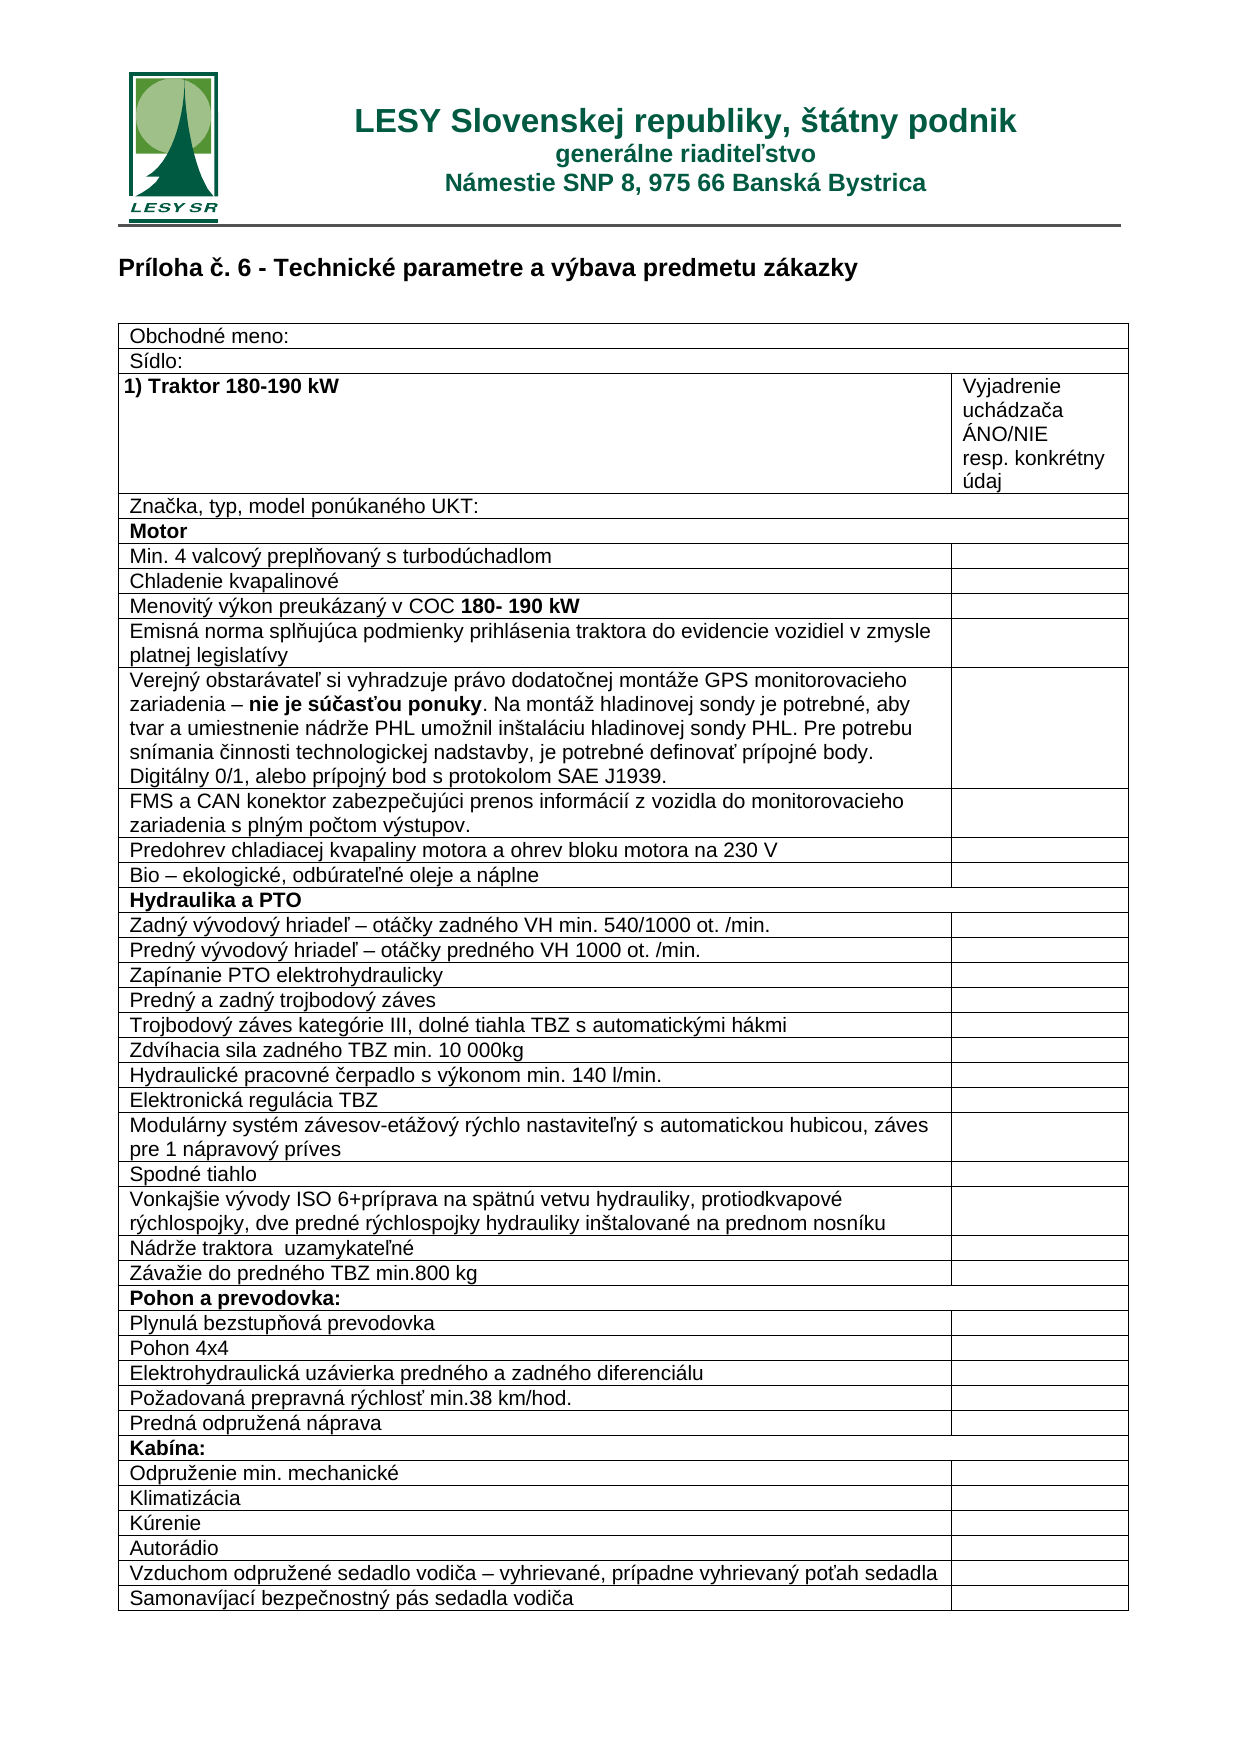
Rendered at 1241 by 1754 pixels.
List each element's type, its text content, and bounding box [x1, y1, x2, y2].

table_cell Chladenie kvapalinové [119, 569, 951, 593]
table_cell Sídlo: [119, 349, 1128, 372]
table_cell Odpruženie min. mechanické [119, 1461, 951, 1485]
table_cell Autorádio [119, 1536, 951, 1560]
table_cell [952, 1411, 1128, 1435]
table_cell Plynulá bezstupňová prevodovka [119, 1311, 951, 1335]
table_cell [952, 569, 1128, 593]
table_cell Zapínanie PTO elektrohydraulicky [119, 963, 951, 987]
table_cell Klimatizácia [119, 1486, 951, 1510]
subtitle Príloha č. 6 - Technické parametre a výbava predmetu zákazky [118, 253, 1122, 282]
table_cell Motor [119, 519, 1128, 543]
table_cell Samonavíjací bezpečnostný pás sedadla vodiča [119, 1586, 951, 1610]
table_cell [952, 1511, 1128, 1535]
table_cell Požadovaná prepravná rýchlosť min.38 km/hod. [119, 1386, 951, 1410]
table_cell 1) Traktor 180-190 kW [119, 374, 951, 493]
table_cell [952, 1063, 1128, 1087]
table_cell [952, 668, 1128, 788]
table_cell Kúrenie [119, 1511, 951, 1535]
table_cell Pohon 4x4 [119, 1336, 951, 1360]
table_cell [952, 1088, 1128, 1112]
table_cell [952, 963, 1128, 987]
table_cell Verejný obstarávateľ si vyhradzuje právo dodatočnej montáže GPS monitorovacieho zariadenia – nie je súčasťou ponuky. Na montáž hladinovej sondy je potrebné, aby tvar a umiestnenie nádrže PHL umožnil inštaláciu hladinovej sondy PHL. Pre potrebu snímania činnosti technologickej nadstavby, je potrebné definovať prípojné body. Digitálny 0/1, alebo prípojný bod s protokolom SAE J1939. [119, 668, 951, 788]
table_cell Trojbodový záves kategórie III, dolné tiahla TBZ s automatickými hákmi [119, 1013, 951, 1037]
table_cell [952, 1013, 1128, 1037]
table_cell Menovitý výkon preukázaný v COC 180- 190 kW [119, 594, 951, 618]
table_cell Zdvíhacia sila zadného TBZ min. 10 000kg [119, 1038, 951, 1062]
table_cell Zadný vývodový hriadeľ – otáčky zadného VH min. 540/1000 ot. /min. [119, 913, 951, 937]
table_cell [952, 1386, 1128, 1410]
table_cell [952, 544, 1128, 568]
table_cell [952, 1261, 1128, 1285]
table_cell Závažie do predného TBZ min.800 kg [119, 1261, 951, 1285]
table_cell Hydraulika a PTO [119, 888, 1128, 912]
table_cell [952, 1113, 1128, 1161]
table_cell [952, 1461, 1128, 1485]
table_cell Bio – ekologické, odbúrateľné oleje a náplne [119, 863, 951, 887]
table_cell Predný a zadný trojbodový záves [119, 988, 951, 1012]
table_cell Pohon a prevodovka: [119, 1286, 1128, 1310]
table_cell Vzduchom odpružené sedadlo vodiča – vyhrievané, prípadne vyhrievaný poťah sedadla [119, 1561, 951, 1585]
table_cell Min. 4 valcový preplňovaný s turbodúchadlom [119, 544, 951, 568]
table_cell [952, 1187, 1128, 1235]
table_cell [952, 1162, 1128, 1186]
table_cell [952, 863, 1128, 887]
table_cell Elektronická regulácia TBZ [119, 1088, 951, 1112]
table_cell [952, 789, 1128, 837]
table_cell [952, 594, 1128, 618]
table_cell [952, 1361, 1128, 1385]
table_cell Modulárny systém závesov-etážový rýchlo nastaviteľný s automatickou hubicou, záves pre 1 nápravový príves [119, 1113, 951, 1161]
table_cell [952, 1236, 1128, 1260]
table_cell [952, 988, 1128, 1012]
table_cell Elektrohydraulická uzávierka predného a zadného diferenciálu [119, 1361, 951, 1385]
table_cell Vonkajšie vývody ISO 6+príprava na spätnú vetvu hydrauliky, protiodkvapové rýchlospojky, dve predné rýchlospojky hydrauliky inštalované na prednom nosníku [119, 1187, 951, 1235]
table_cell Kabína: [119, 1436, 1128, 1460]
table_cell [952, 1486, 1128, 1510]
table_cell [952, 1536, 1128, 1560]
table_cell [952, 1038, 1128, 1062]
table_cell [952, 1336, 1128, 1360]
table_cell Predohrev chladiacej kvapaliny motora a ohrev bloku motora na 230 V [119, 838, 951, 862]
table_cell Predná odpružená náprava [119, 1411, 951, 1435]
table_cell Spodné tiahlo [119, 1162, 951, 1186]
table_cell [952, 1311, 1128, 1335]
table_cell [952, 913, 1128, 937]
table_cell Emisná norma splňujúca podmienky prihlásenia traktora do evidencie vozidiel v zmysle platnej legislatívy [119, 619, 951, 667]
table_cell FMS a CAN konektor zabezpečujúci prenos informácií z vozidla do monitorovacieho zariadenia s plným počtom výstupov. [119, 789, 951, 837]
table_cell [952, 619, 1128, 667]
table_cell [952, 838, 1128, 862]
table_cell Vyjadrenie uchádzača ÁNO/NIE resp. konkrétny údaj [952, 374, 1128, 493]
table_cell Nádrže traktora uzamykateľné [119, 1236, 951, 1260]
table_cell Hydraulické pracovné čerpadlo s výkonom min. 140 l/min. [119, 1063, 951, 1087]
table_cell Predný vývodový hriadeľ – otáčky predného VH 1000 ot. /min. [119, 938, 951, 962]
table_header Obchodné meno: [119, 324, 1128, 347]
table_cell [952, 938, 1128, 962]
table_cell [952, 1586, 1128, 1610]
table_cell Značka, typ, model ponúkaného UKT: [119, 494, 1128, 518]
table_cell [952, 1561, 1128, 1585]
